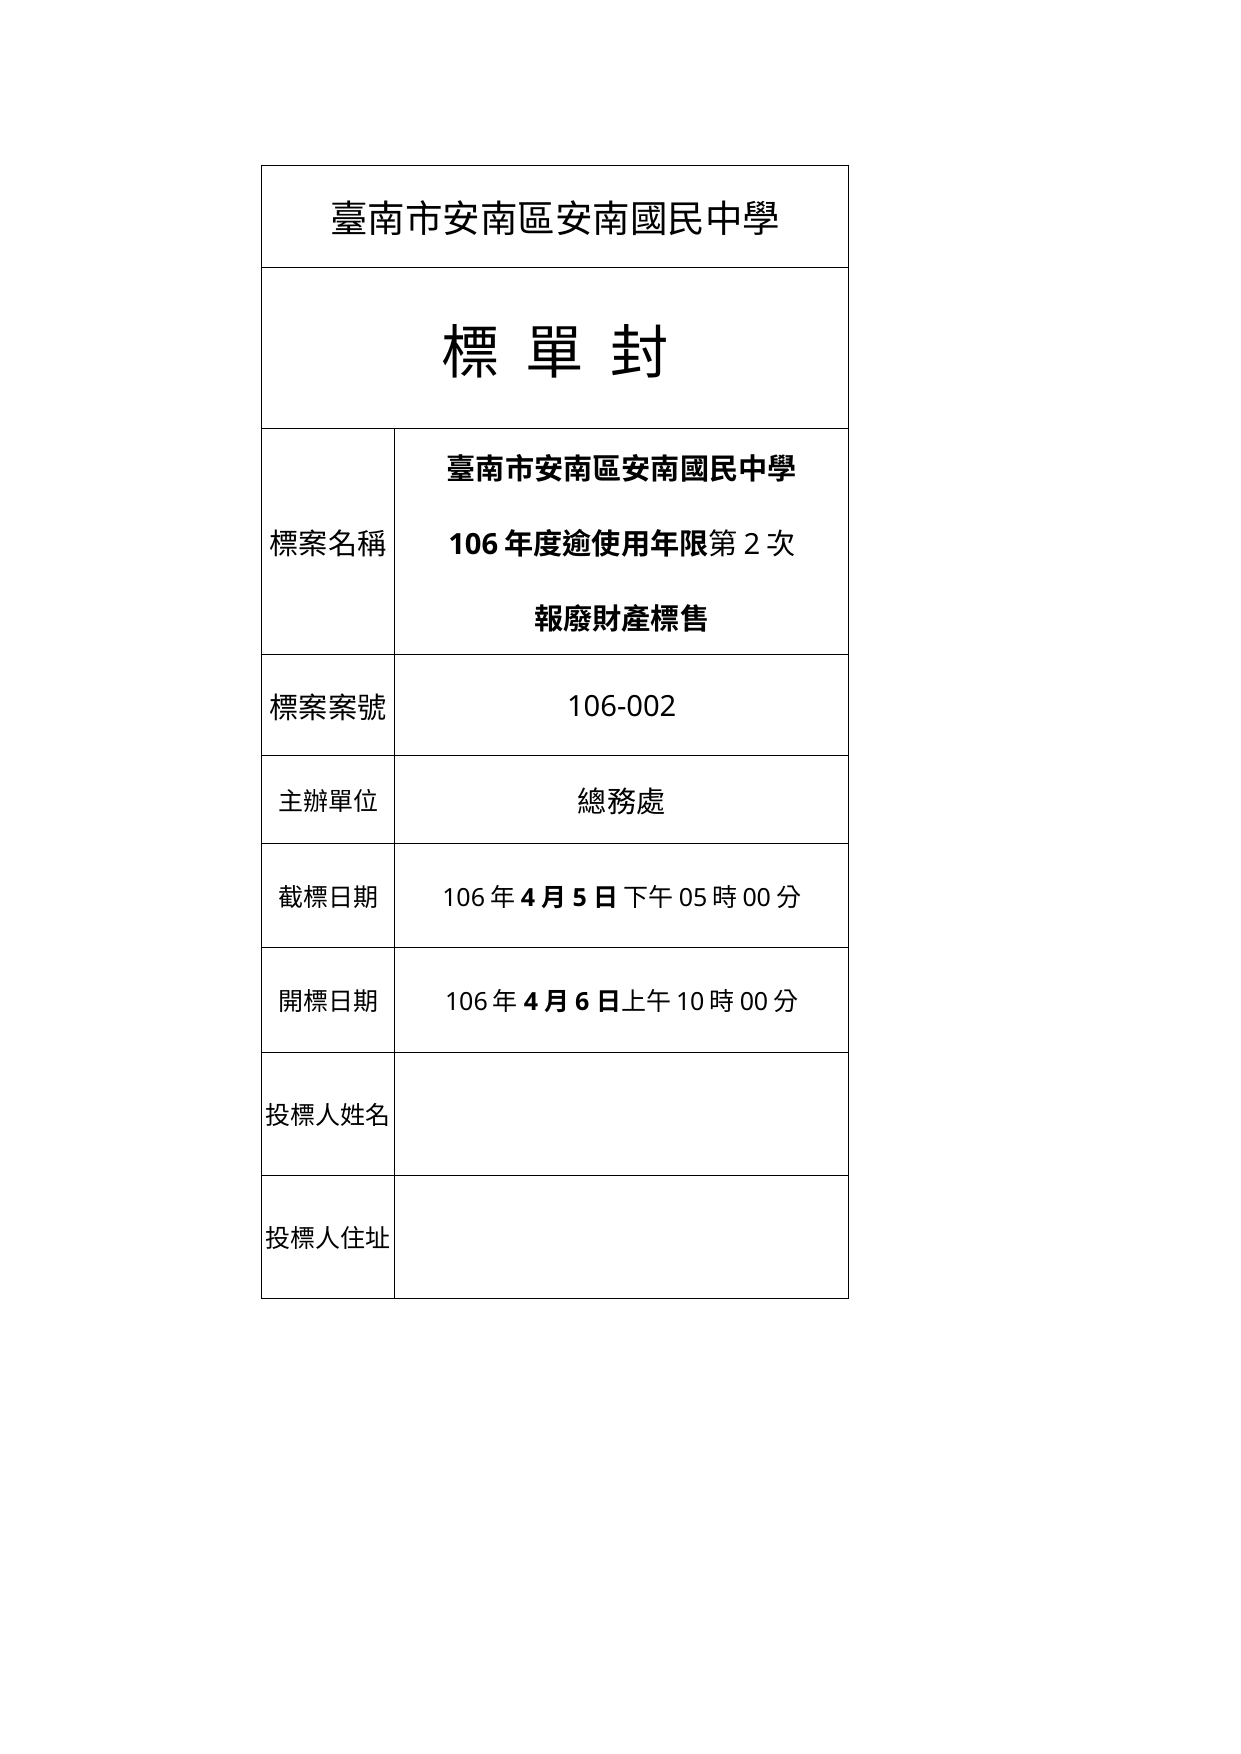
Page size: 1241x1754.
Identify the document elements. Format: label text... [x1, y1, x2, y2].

table_cell 主辦單位 [262, 756, 394, 843]
table_cell [395, 1053, 848, 1175]
table_cell 標案名稱 [262, 429, 394, 654]
table_cell 總務處 [395, 756, 848, 843]
table_cell 106年 4 月 5 日 下午05時00分 [395, 844, 848, 947]
table_header 臺南市安南區安南國民中學 [262, 166, 848, 267]
table_cell 106年 4 月 6 日上午10時00分 [395, 948, 848, 1052]
table_cell [395, 1176, 848, 1298]
table_cell 臺南市安南區安南國民中學 106年度逾使用年限第2次 報廢財產標售 [395, 429, 848, 654]
table_cell 投標人住址 [262, 1176, 394, 1298]
table_cell 106-002 [395, 655, 848, 755]
table_cell 開標日期 [262, 948, 394, 1052]
table_cell 標 單 封 [262, 268, 848, 428]
table_cell 標案案號 [262, 655, 394, 755]
table_cell 截標日期 [262, 844, 394, 947]
table_cell 投標人姓名 [262, 1053, 394, 1175]
